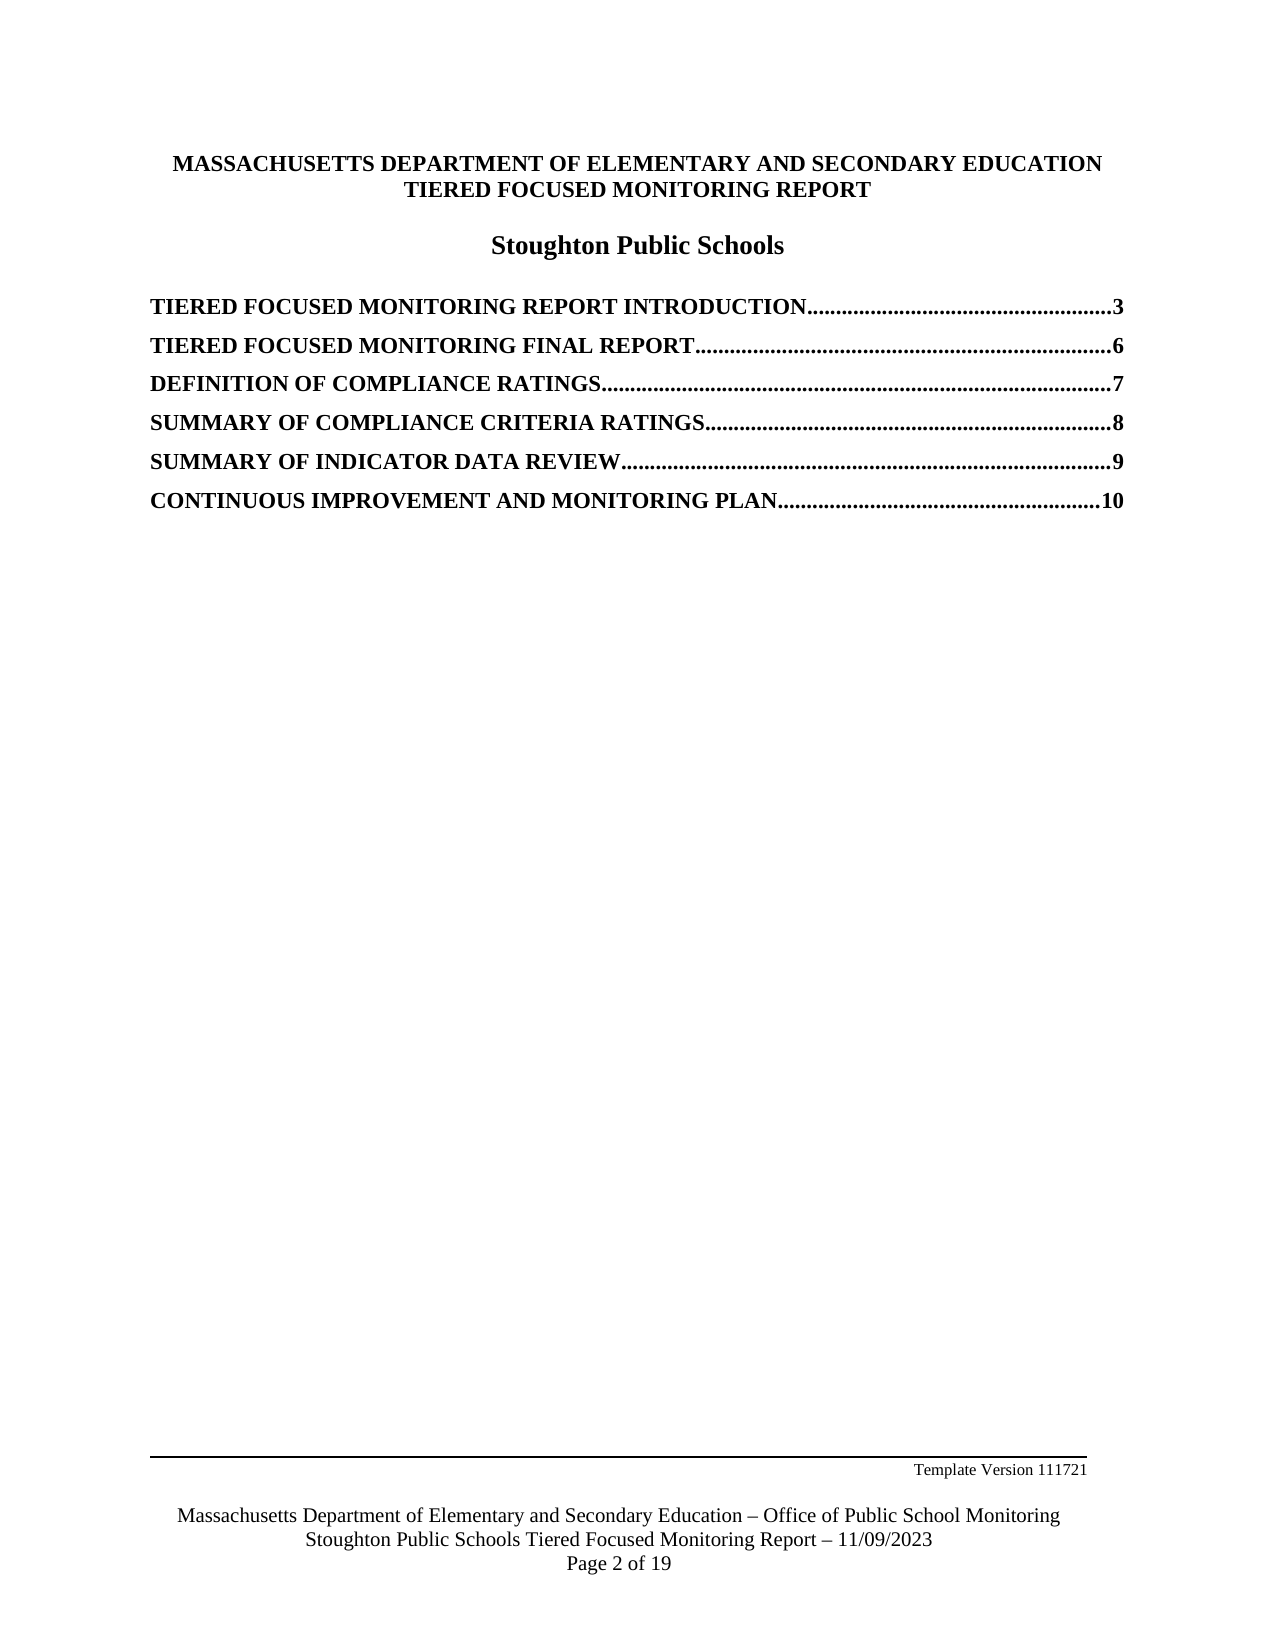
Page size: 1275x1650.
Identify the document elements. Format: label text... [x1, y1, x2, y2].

text Stoughton Public Schools [150, 229, 1125, 260]
text DEFINITION OF COMPLIANCE RATINGS 7 [150, 371, 1125, 397]
text SUMMARY OF INDICATOR DATA REVIEW 9 [150, 448, 1125, 474]
text CONTINUOUS IMPROVEMENT AND MONITORING PLAN 10 [150, 487, 1125, 513]
text TIERED FOCUSED MONITORING REPORT INTRODUCTION 3 [150, 293, 1125, 319]
text TIERED FOCUSED MONITORING FINAL REPORT 6 [150, 332, 1125, 358]
text MASSACHUSETTS DEPARTMENT OF ELEMENTARY AND SECONDARY EDUCATION [150, 150, 1125, 176]
text SUMMARY OF COMPLIANCE CRITERIA RATINGS 8 [150, 409, 1125, 436]
text TIERED FOCUSED MONITORING REPORT [150, 176, 1125, 203]
